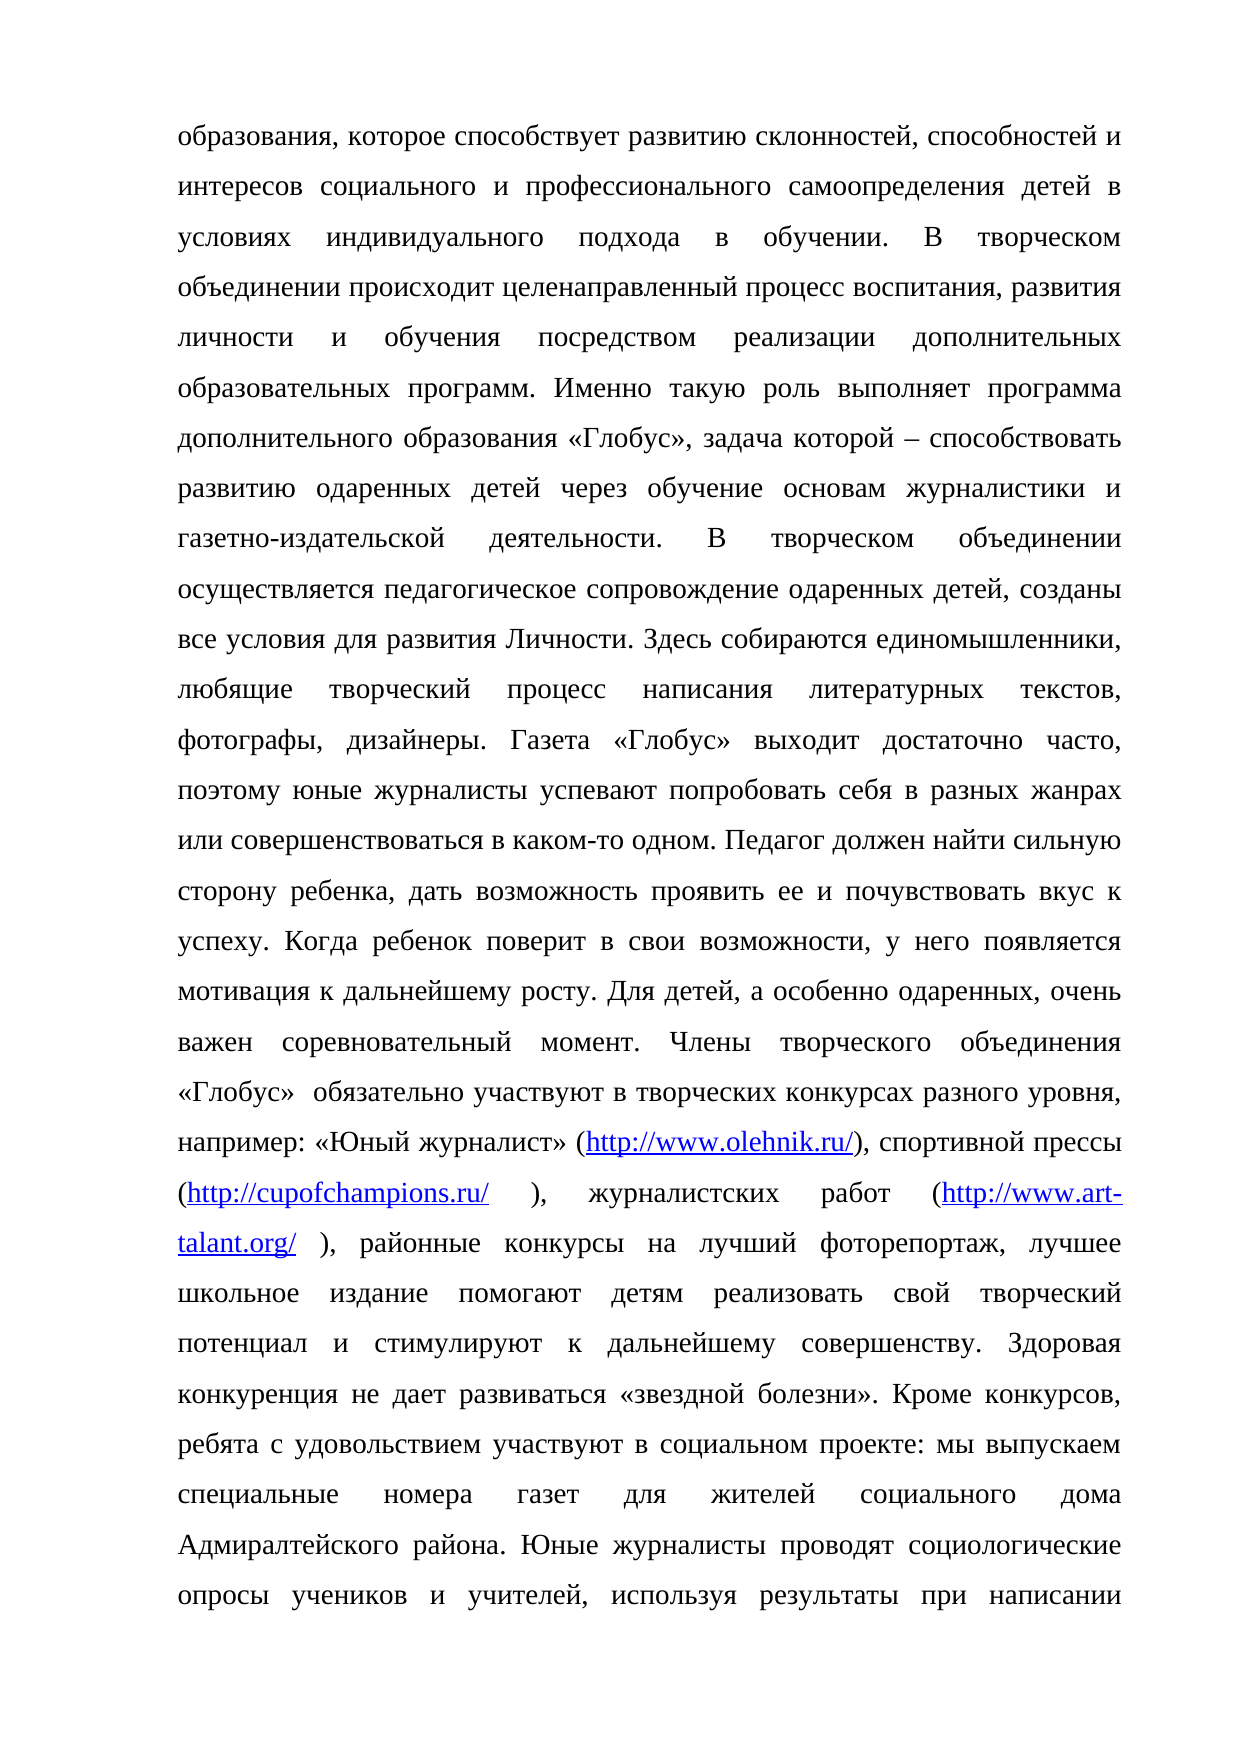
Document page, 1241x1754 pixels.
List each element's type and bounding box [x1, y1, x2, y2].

text [177, 118, 1122, 1611]
